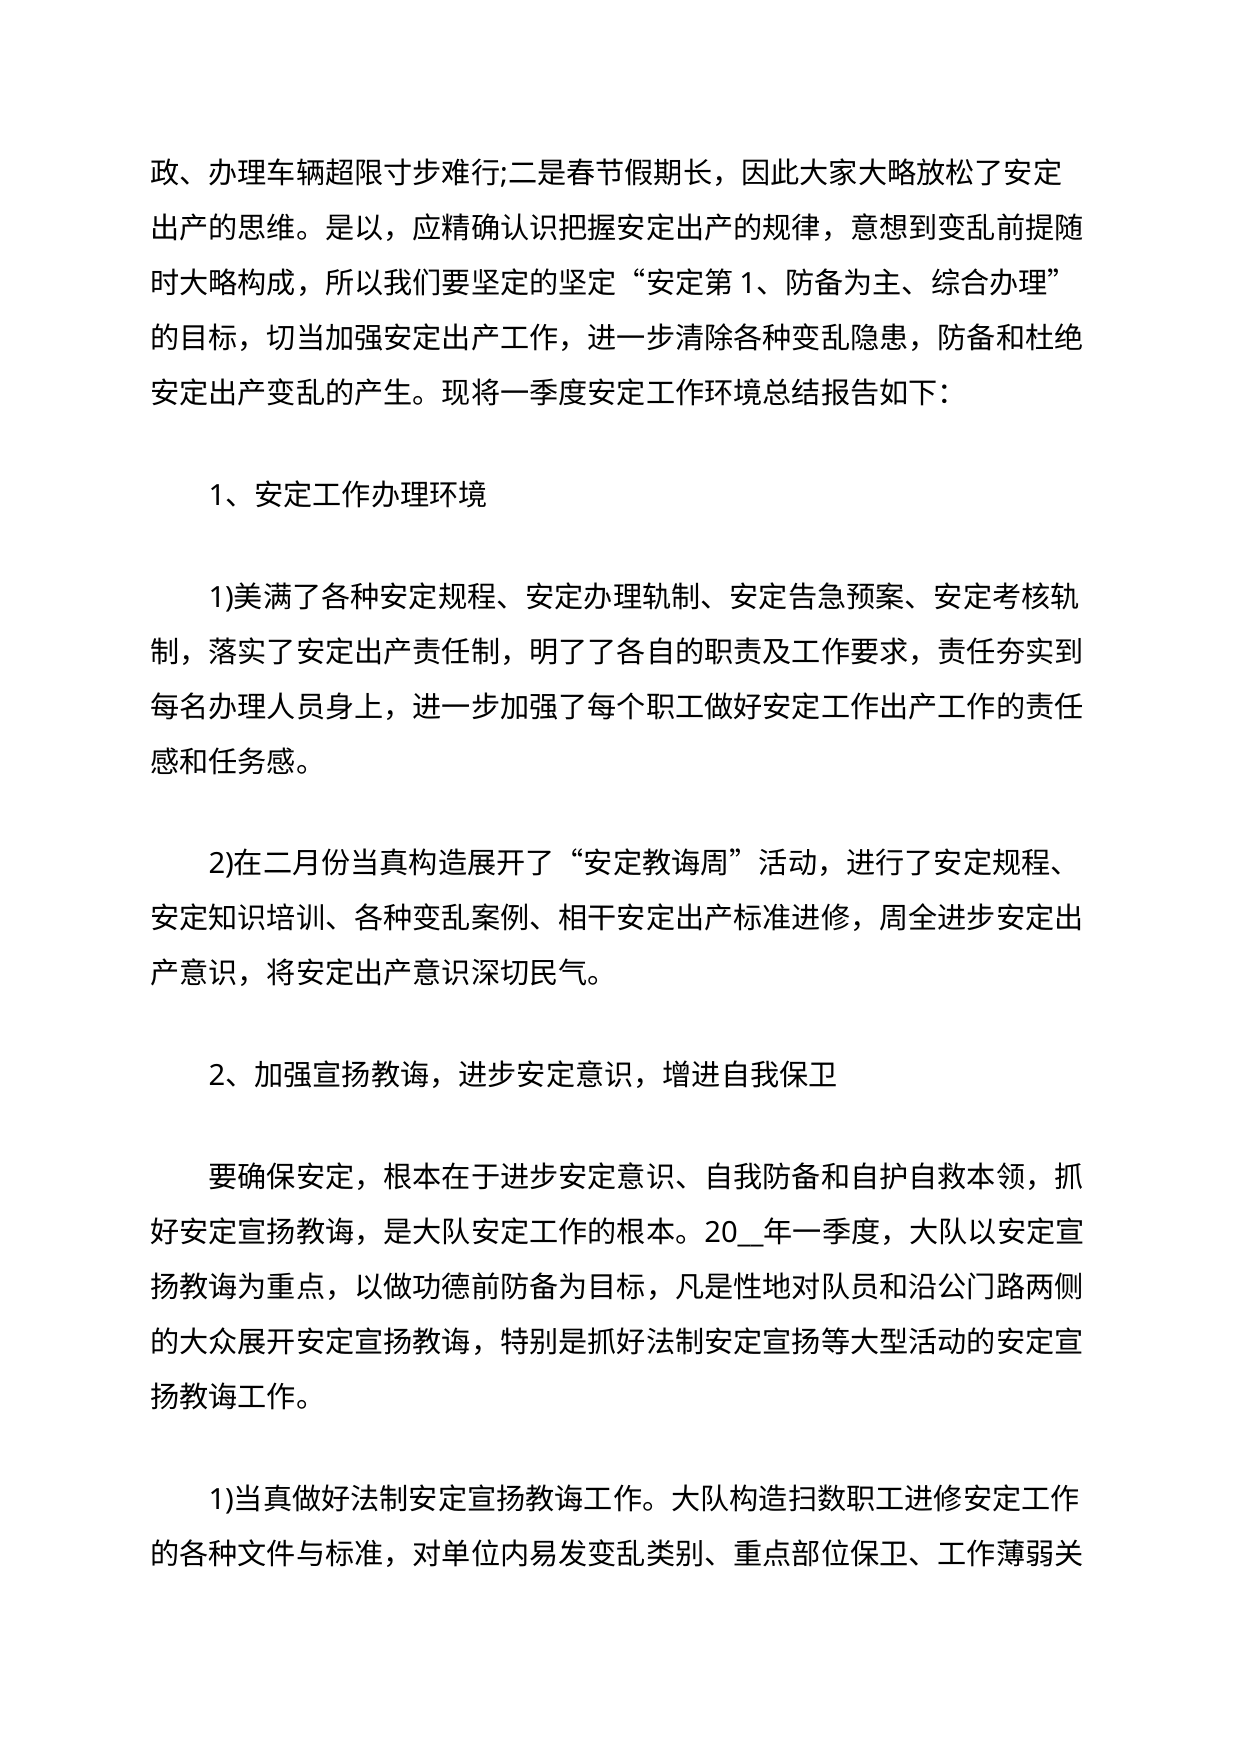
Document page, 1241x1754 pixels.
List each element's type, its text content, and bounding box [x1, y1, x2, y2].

text 1)美满了各种安定规程、安定办理轨制、安定告急预案、安定考核轨制，落实了安定出产责任制，明了了各自的职责及工作要求，责任夯实到每名办理人员身上，进一步加强了每个职工做好安定工作出产工作的责任感和任务感。 [150, 573, 1090, 781]
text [150, 150, 1090, 412]
text 2)在二月份当真构造展开了“安定教诲周”活动，进行了安定规程、安定知识培训、各种变乱案例、相干安定出产标准进修，周全进步安定出产意识，将安定出产意识深切民气。 [150, 840, 1090, 992]
text 2、加强宣扬教诲，进步安定意识，增进自我保卫 [150, 1052, 1090, 1094]
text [150, 1475, 1090, 1572]
text 要确保安定，根本在于进步安定意识、自我防备和自护自救本领，抓好安定宣扬教诲，是大队安定工作的根本。20__年一季度，大队以安定宣扬教诲为重点，以做功德前防备为目标，凡是性地对队员和沿公门路两侧的大众展开安定宣扬教诲，特别是抓好法制安定宣扬等大型活动的安定宣扬教诲工作。 [150, 1154, 1090, 1416]
text 1、安定工作办理环境 [150, 472, 1090, 514]
